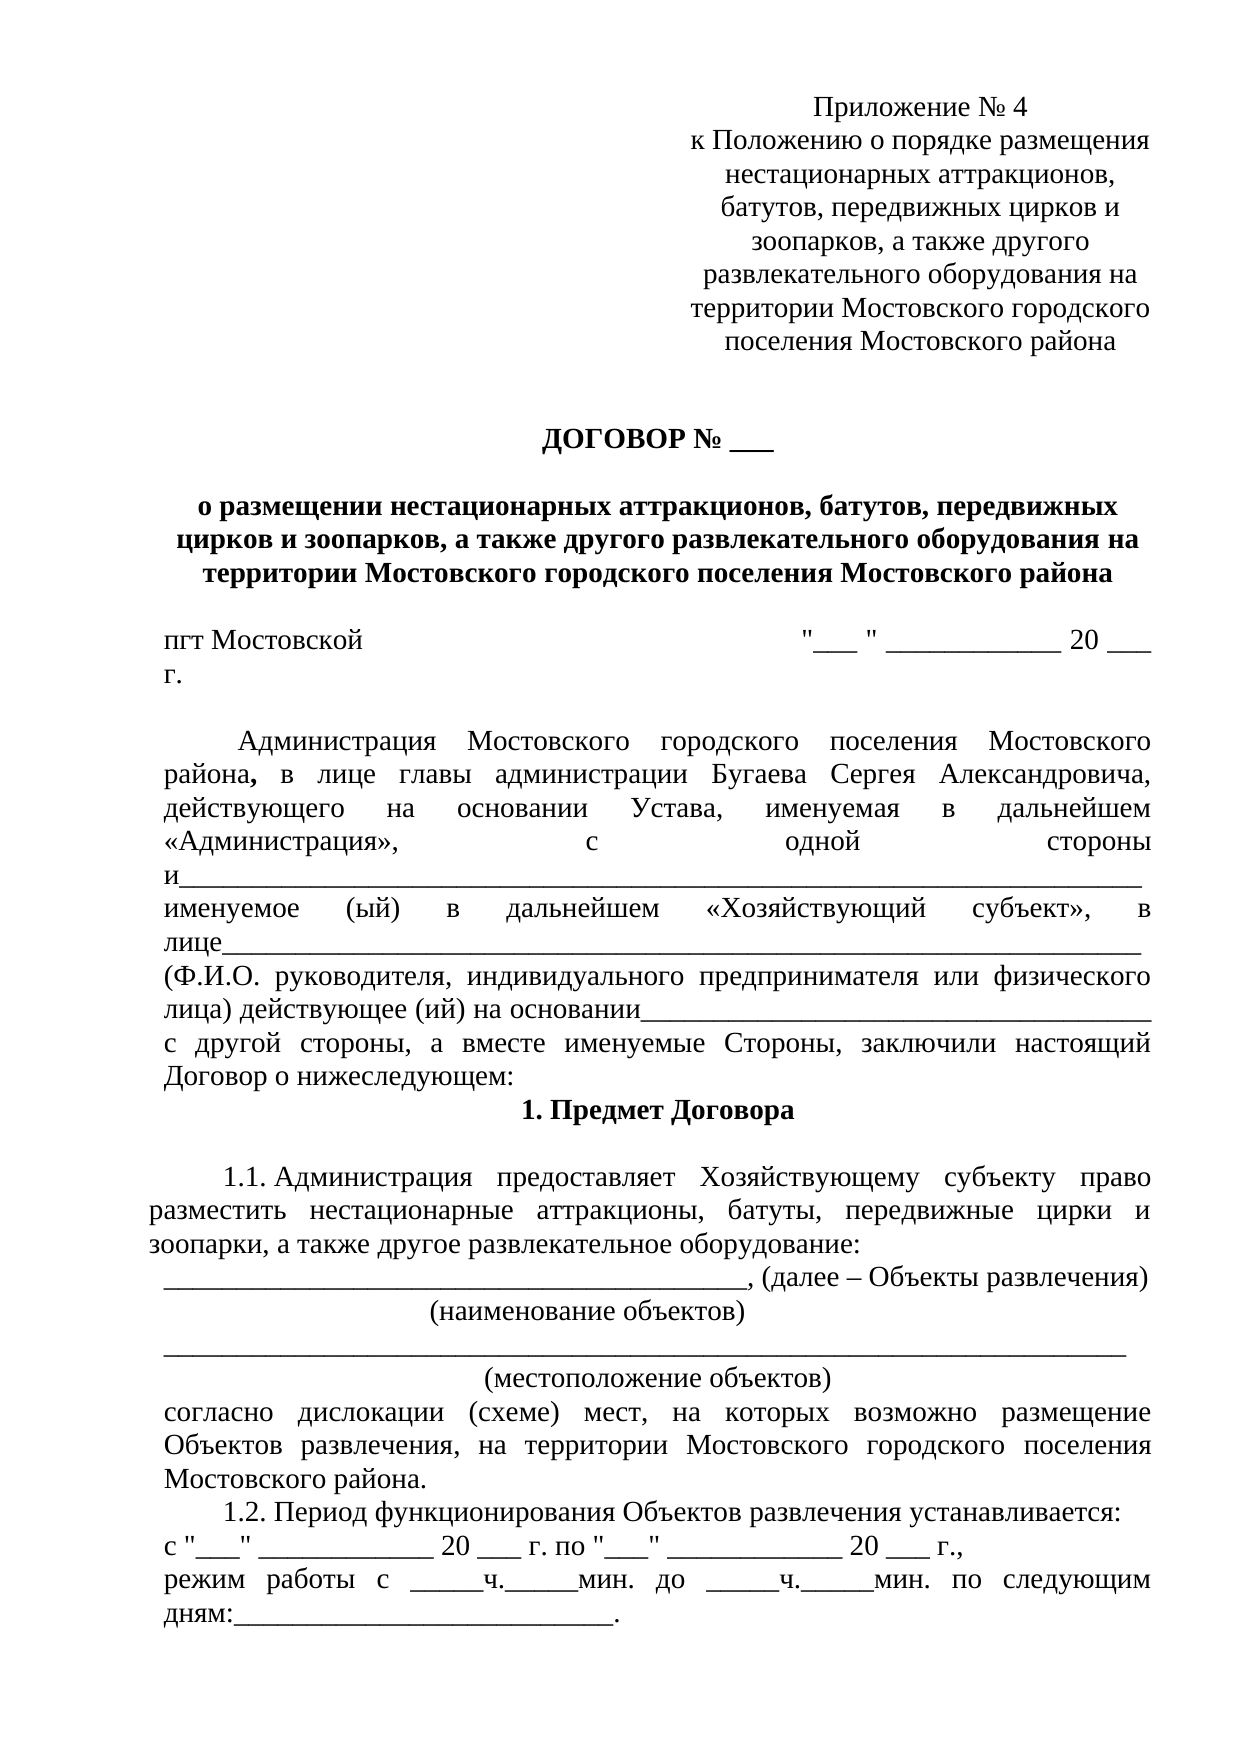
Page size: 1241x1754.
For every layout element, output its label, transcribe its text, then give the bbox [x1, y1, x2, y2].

text о размещении нестационарных аттракционов, батутов, передвижных цирков и зоопарков, а также другого развлекательного оборудования на территории Мостовского городского поселения Мостовского района [163, 488, 1152, 589]
list Администрация предоставляет Хозяйствующему субъекту право разместить нестационарные аттракционы, батуты, передвижные цирки и зоопарки, а также другое развлекательное оборудование: [149, 1159, 1152, 1259]
text (местоположение объектов) [163, 1360, 1152, 1394]
text к Положению о порядке размещения нестационарных аттракционов, батутов, передвижных цирков и зоопарков, а также другого развлекательного оборудования на территории Мостовского городского поселения Мостовского района [688, 122, 1152, 357]
text с "___" ____________ 20 ___ г. по "___" ____________ 20 ___ г., [163, 1528, 1152, 1561]
text согласно дислокации (схеме) мест, на которых возможно размещение Объектов развлечения, на территории Мостовского городского поселения Мостовского района. [163, 1394, 1152, 1494]
text (наименование объектов) [429, 1293, 1152, 1327]
text режим работы с _____ч._____мин. до _____ч._____мин. по следующим дням:__________________________. [163, 1561, 1152, 1628]
text ________________________________________, (далее – Объекты развлечения) [163, 1259, 1152, 1293]
text Приложение № 4 [688, 89, 1152, 122]
text Администрация Мостовского городского поселения Мостовского района, в лице главы администрации Бугаева Сергея Александровича, действующего на основании Устава, именуемая в дальнейшем «Администрация», с одной стороны и__________________________________________________________________именуемое (ый) в дальнейшем «Хозяйствующий субъект», в лице_______________________________________________________________ (Ф.И.О. руководителя, индивидуального предпринимателя или физического лица) действующее (ий) на основании___________________________________ с другой стороны, а вместе именуемые Стороны, заключили настоящий Договор о нижеследующем: [163, 723, 1152, 1092]
list Период функционирования Объектов развлечения устанавливается: [149, 1494, 1141, 1528]
text __________________________________________________________________ [163, 1327, 1152, 1360]
text ДОГОВОР № ___ [163, 421, 1152, 454]
text пгт Мостовской "___ " ____________ 20 ___ г. [163, 622, 1152, 689]
list Предмет Договора [163, 1092, 1152, 1125]
